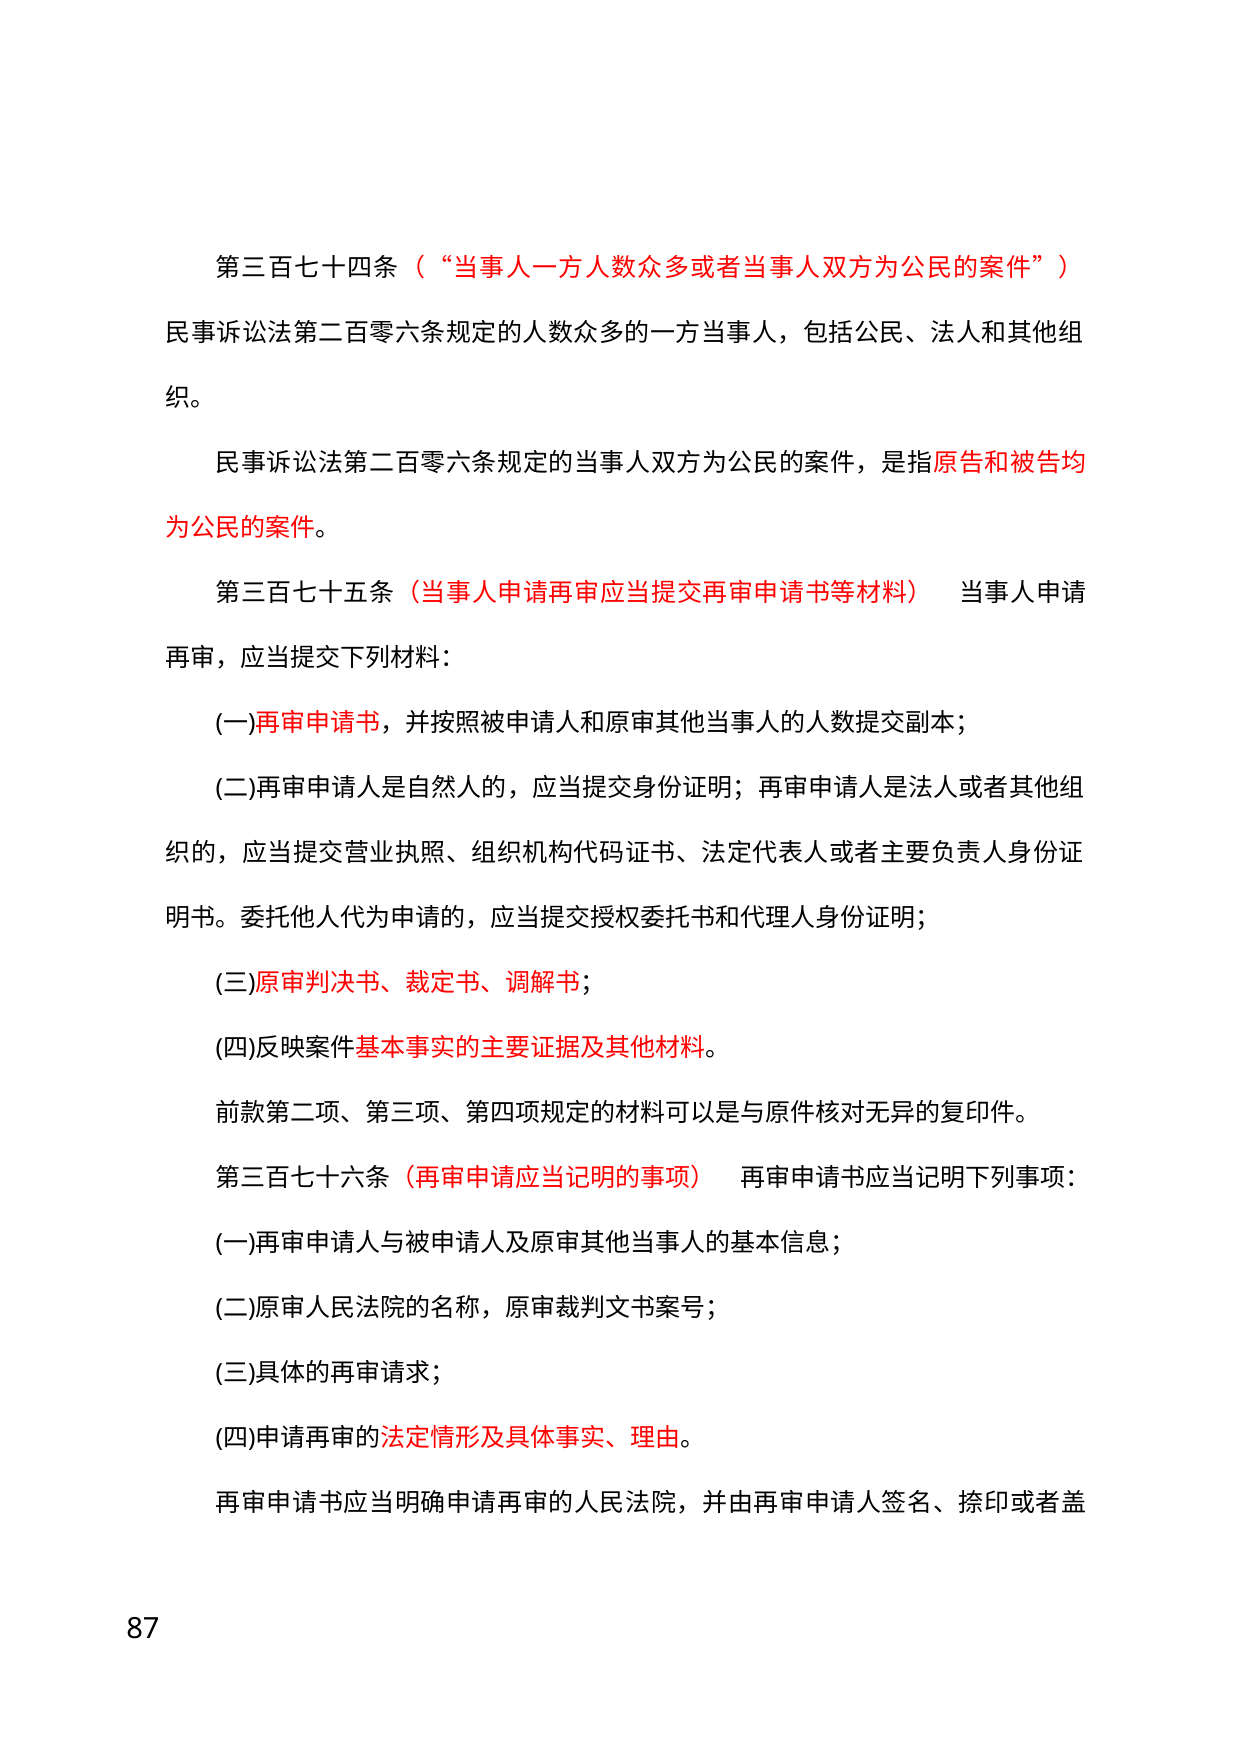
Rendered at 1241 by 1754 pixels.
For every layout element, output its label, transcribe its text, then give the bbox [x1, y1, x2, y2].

text (四)申请再审的法定情形及具体事实、理由。 [165, 1403, 1087, 1468]
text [165, 1468, 1087, 1533]
text 前款第二项、第三项、第四项规定的材料可以是与原件核对无异的复印件。 [165, 1078, 1087, 1143]
text (一)再审申请书，并按照被申请人和原审其他当事人的人数提交副本； [165, 688, 1087, 753]
text 第三百七十五条（当事人申请再审应当提交再审申请书等材料） 当事人申请再审，应当提交下列材料： [165, 558, 1087, 688]
text 第三百七十六条（再审申请应当记明的事项） 再审申请书应当记明下列事项： [165, 1143, 1087, 1208]
text 第三百七十四条（“当事人一方人数众多或者当事人双方为公民的案件”） 民事诉讼法第二百零六条规定的人数众多的一方当事人，包括公民、法人和其他组织。 [165, 233, 1087, 428]
text 民事诉讼法第二百零六条规定的当事人双方为公民的案件，是指原告和被告均为公民的案件。 [165, 428, 1087, 558]
text (三)具体的再审请求； [165, 1338, 1087, 1403]
text (二)原审人民法院的名称，原审裁判文书案号； [165, 1273, 1087, 1338]
text (四)反映案件基本事实的主要证据及其他材料。 [165, 1013, 1087, 1078]
text (三)原审判决书、裁定书、调解书； [165, 948, 1087, 1013]
text (二)再审申请人是自然人的，应当提交身份证明；再审申请人是法人或者其他组织的，应当提交营业执照、组织机构代码证书、法定代表人或者主要负责人身份证明书。委托他人代为申请的，应当提交授权委托书和代理人身份证明； [165, 753, 1087, 948]
text (一)再审申请人与被申请人及原审其他当事人的基本信息； [165, 1208, 1087, 1273]
